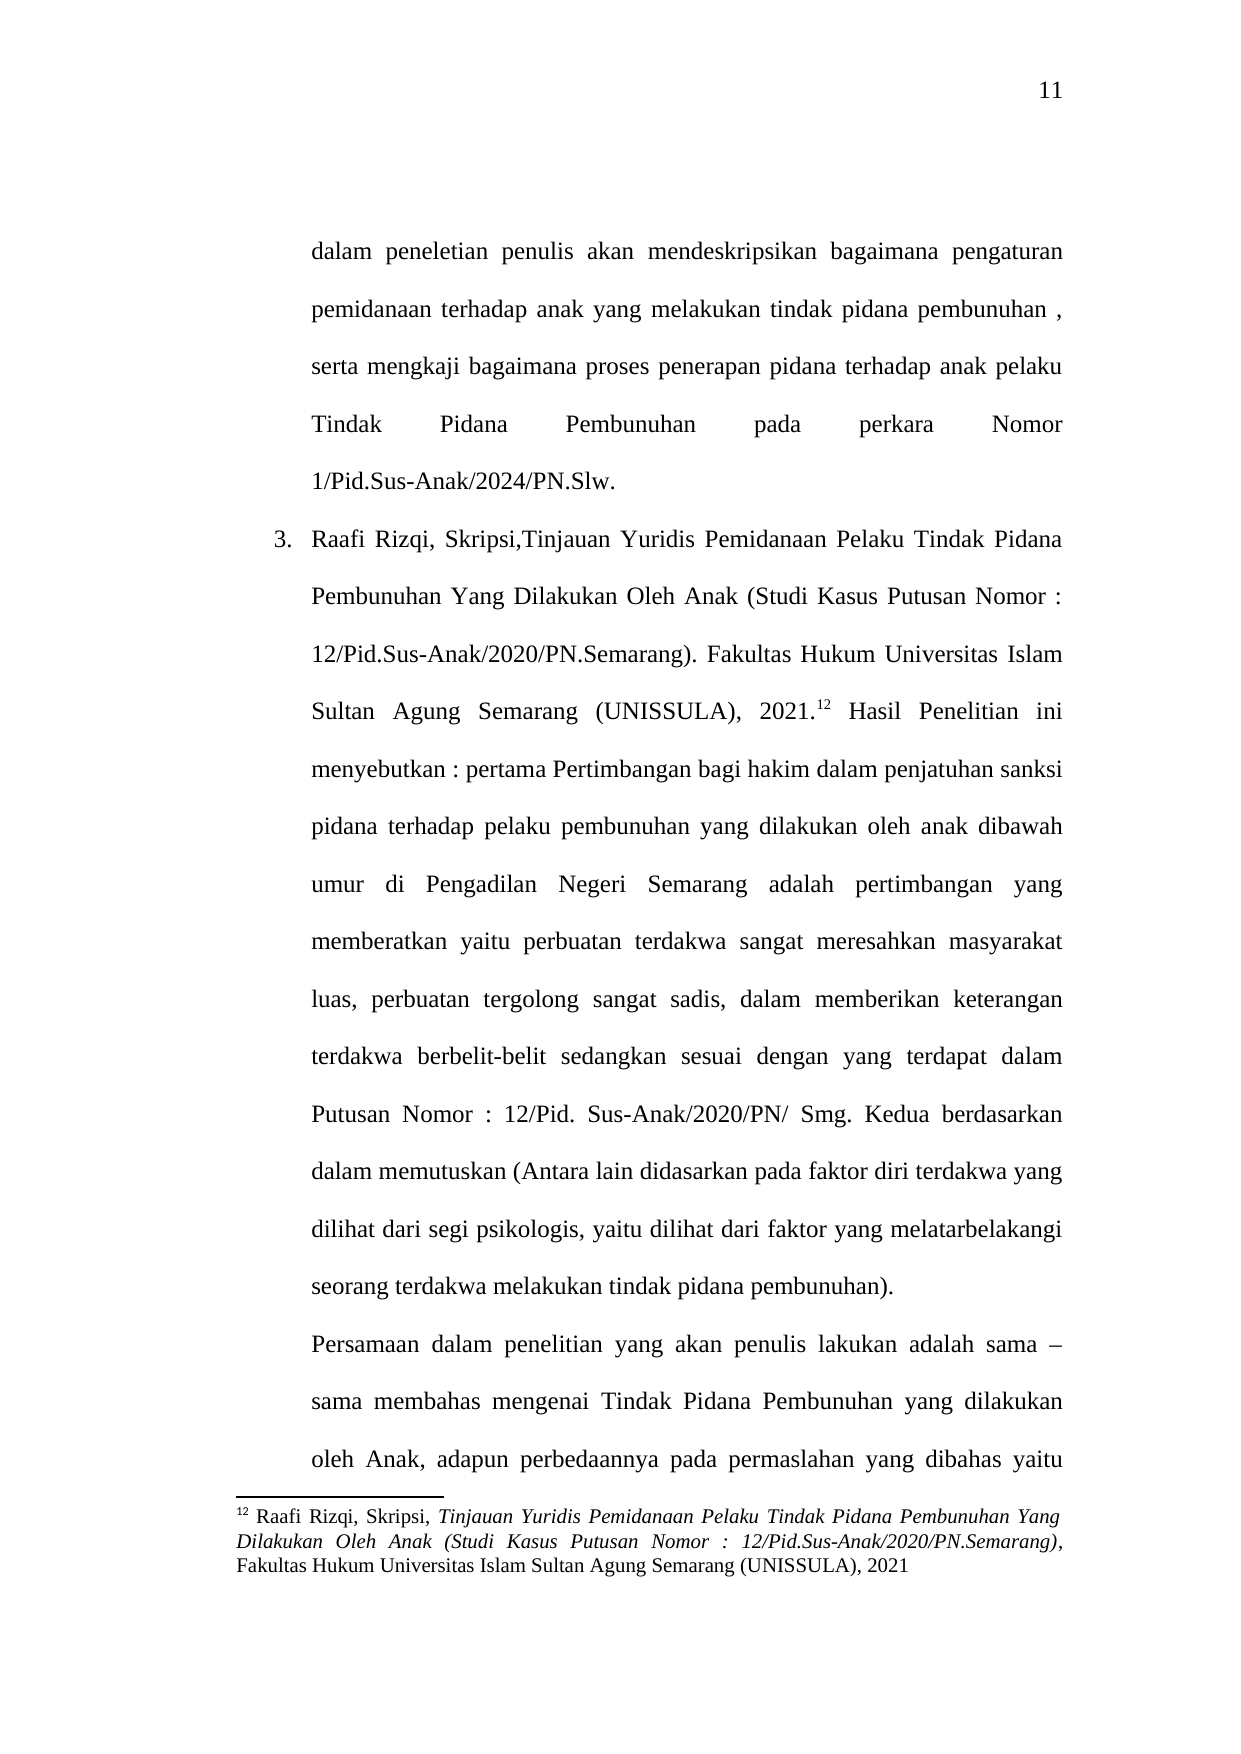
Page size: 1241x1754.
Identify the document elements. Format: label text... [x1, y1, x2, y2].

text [311, 1329, 1063, 1472]
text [311, 236, 1063, 495]
list Raafi Rizqi, Skripsi,Tinjauan Yuridis Pemidanaan Pelaku Tindak Pidana Pembunuhan Yang Dilakukan Oleh Anak (Studi Kasus Putusan Nomor : 12/Pid.Sus-Anak/2020/PN.Semarang). Fakultas Hukum Universitas Islam Sultan Agung Semarang (UNISSULA), 2021. Hasil Penelitian ini menyebutkan : pertama Pertimbangan bagi hakim dalam penjatuhan sanksi pidana terhadap pelaku pembunuhan yang dilakukan oleh anak dibawah umur di Pengadilan Negeri Semarang adalah pertimbangan yang memberatkan yaitu perbuatan terdakwa sangat meresahkan masyarakat luas, perbuatan tergolong sangat sadis, dalam memberikan keterangan terdakwa berbelit-belit sedangkan sesuai dengan yang terdapat dalam Putusan Nomor : 12/Pid. Sus-Anak/2020/PN/ Smg. Kedua berdasarkan dalam memutuskan (Antara lain didasarkan pada faktor diri terdakwa yang dilihat dari segi psikologis, yaitu dilihat dari faktor yang melatarbelakangi seorang terdakwa melakukan tindak pidana pembunuhan). [273, 524, 1063, 1300]
